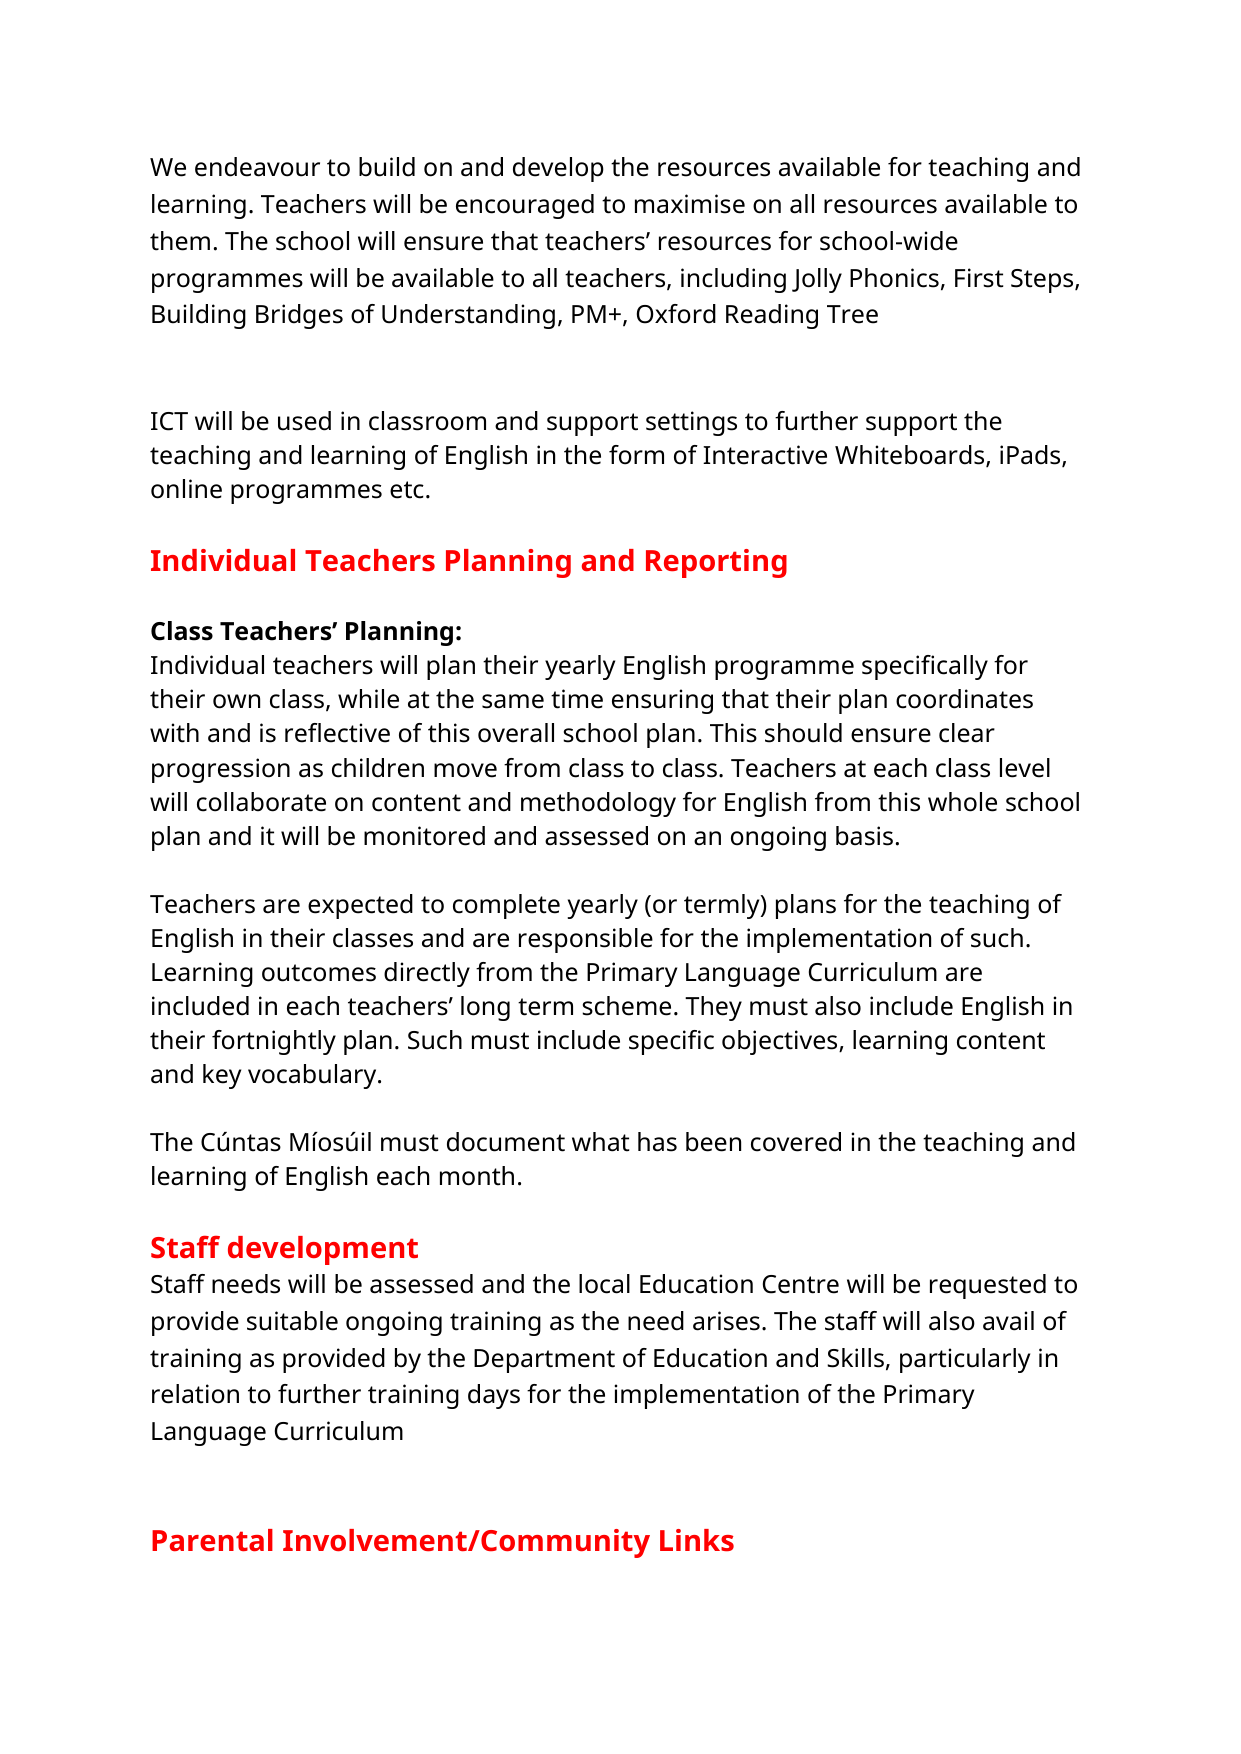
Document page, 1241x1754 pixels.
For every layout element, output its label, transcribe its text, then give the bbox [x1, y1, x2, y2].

text ICT will be used in classroom and support settings to further support the teaching and learning of English in the form of Interactive Whiteboards, iPads, online programmes etc. [150, 404, 1090, 506]
text Teachers are expected to complete yearly (or termly) plans for the teaching of English in their classes and are responsible for the implementation of such. Learning outcomes directly from the Primary Language Curriculum are included in each teachers’ long term scheme. They must also include English in their fortnightly plan. Such must include specific objectives, learning content and key vocabulary. [150, 886, 1090, 1091]
text The Cúntas Míosúil must document what has been covered in the teaching and learning of English each month. [150, 1125, 1090, 1193]
text Staff development [150, 1227, 1090, 1267]
text We endeavour to build on and develop the resources available for teaching and learning. Teachers will be encouraged to maximise on all resources available to them. The school will ensure that teachers’ resources for school-wide programmes will be available to all teachers, including Jolly Phonics, First Steps, Building Bridges of Understanding, PM+, Oxford Reading Tree [150, 150, 1090, 331]
text Class Teachers’ Planning: [150, 614, 1090, 648]
text Individual Teachers Planning and Reporting [150, 540, 1090, 580]
text Individual teachers will plan their yearly English programme specifically for their own class, while at the same time ensuring that their plan coordinates with and is reflective of this overall school plan. This should ensure clear progression as children move from class to class. Teachers at each class level will collaborate on content and methodology for English from this whole school plan and it will be monitored and assessed on an ongoing basis. [150, 648, 1090, 852]
text Staff needs will be assessed and the local Education Centre will be requested to provide suitable ongoing training as the need arises. The staff will also avail of training as provided by the Department of Education and Skills, particularly in relation to further training days for the implementation of the Primary Language Curriculum [150, 1267, 1090, 1448]
text Parental Involvement/Community Links [150, 1521, 1090, 1560]
